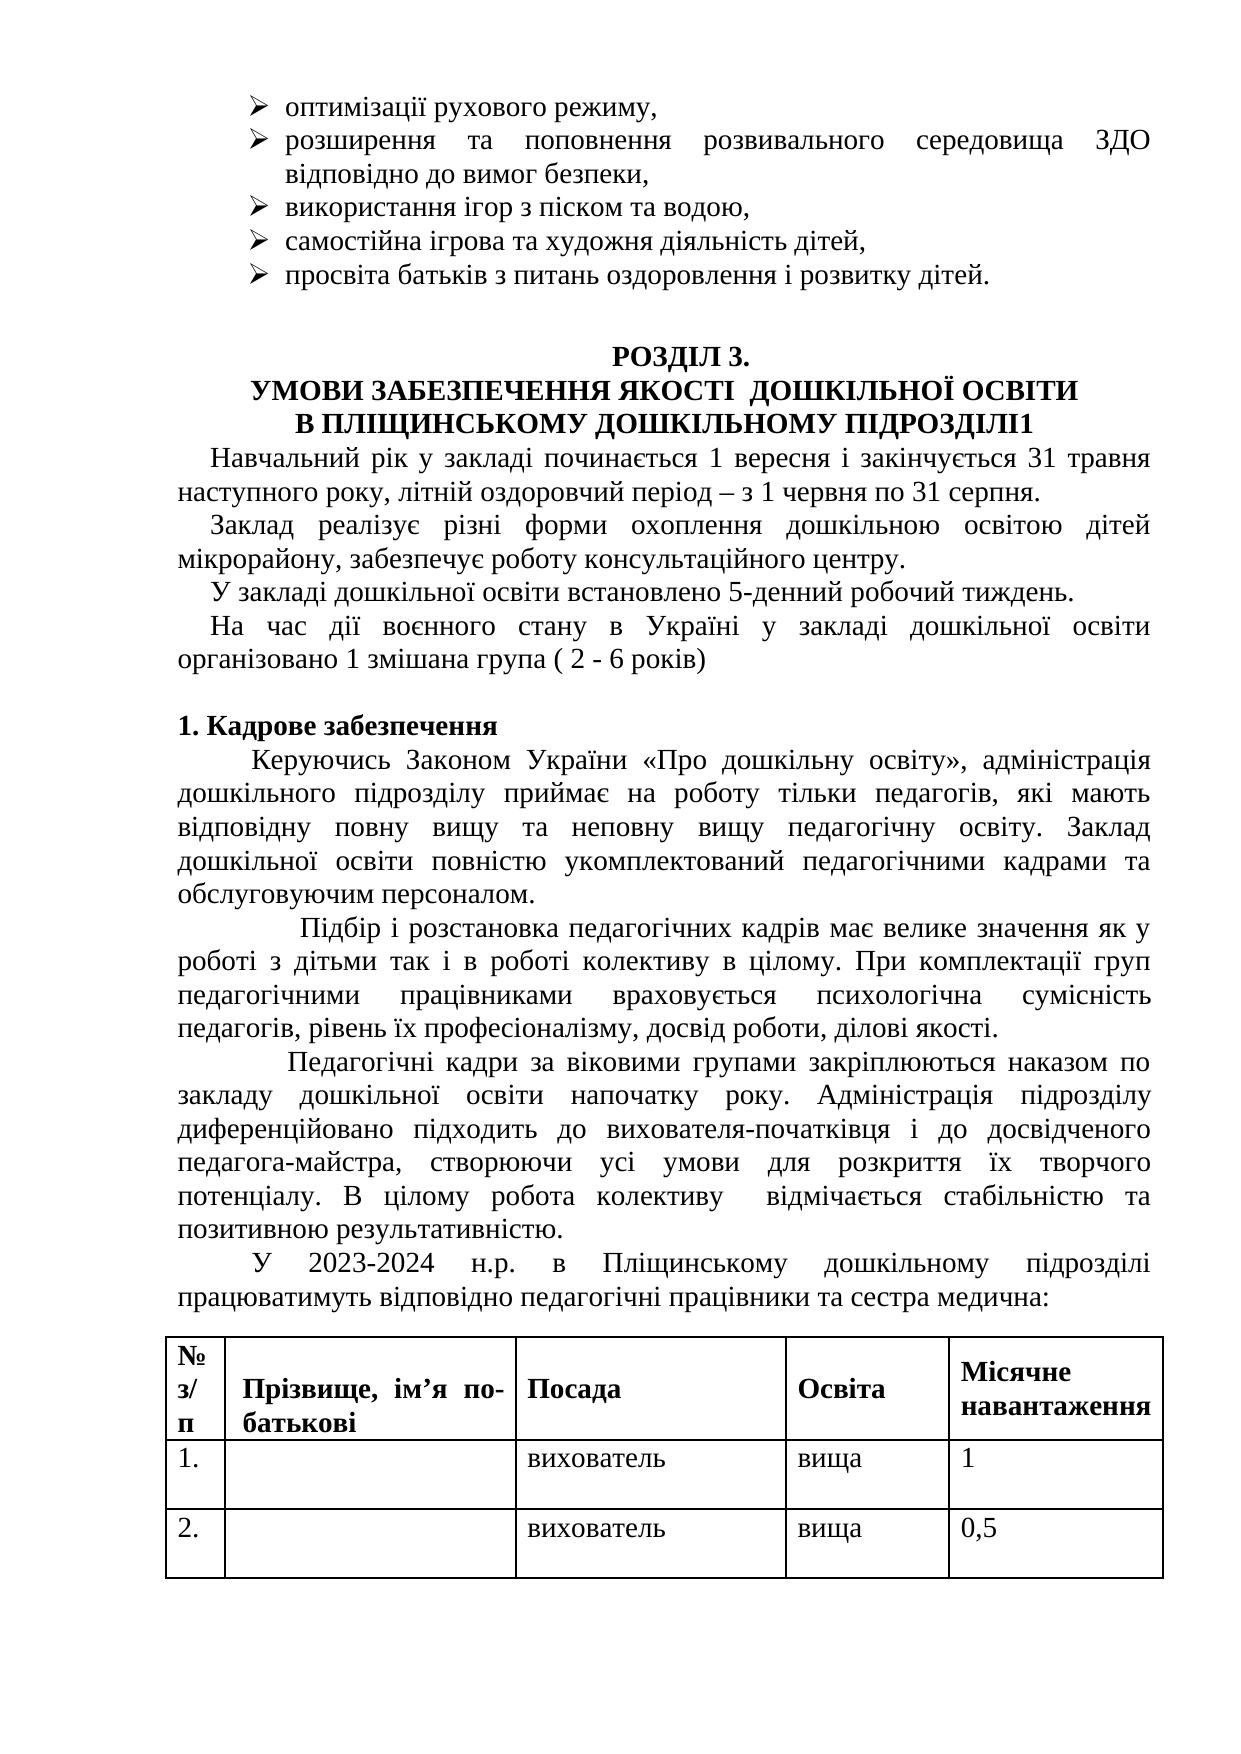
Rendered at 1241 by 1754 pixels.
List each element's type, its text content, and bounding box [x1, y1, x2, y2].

text РОЗДІЛ 3. [177, 339, 1152, 373]
table_header Освіта [787, 1338, 948, 1438]
list розширення та поповнення розвивального середовища ЗДО відповідно до вимог безпеки, [247, 122, 1152, 189]
text В ПЛІЩИНСЬКОМУ ДОШКІЛЬНОМУ ПІДРОЗДІЛІ1 [177, 407, 1152, 440]
text На час дії воєнного стану в Україні у закладі дошкільної освіти організовано 1 змішана група ( 2 - 6 років) [177, 608, 1152, 675]
table_header Місячне навантаження [950, 1338, 1162, 1438]
text Керуючись Законом України «Про дошкільну освіту», адміністрація дошкільного підрозділу приймає на роботу тільки педагогів, які мають відповідну повну вищу та неповну вищу педагогічну освіту. Заклад дошкільної освіти повністю укомплектований педагогічними кадрами та обслуговуючим персоналом. [177, 742, 1152, 910]
list просвіта батьків з питань оздоровлення і розвитку дітей. [247, 257, 1152, 290]
table_cell вища [787, 1510, 948, 1577]
list використання ігор з піском та водою, [247, 189, 1152, 223]
table_cell [226, 1441, 515, 1508]
table_header № з/п [167, 1338, 224, 1438]
text 1. Кадрове забезпечення [177, 708, 1152, 742]
text Навчальний рік у закладі починається 1 вересня і закінчується 31 травня наступного року, літній оздоровчий період – з 1 червня по 31 серпня. [177, 440, 1152, 507]
table_cell вихователь [517, 1441, 785, 1508]
table_cell 1. [167, 1441, 224, 1508]
text У 2023-2024 н.р. в Пліщинському дошкільному підрозділі працюватимуть відповідно педагогічні працівники та сестра медична: [177, 1245, 1152, 1312]
list самостійна ігрова та художня діяльність дітей, [247, 223, 1152, 257]
table_cell вища [787, 1441, 948, 1508]
table_cell [226, 1510, 515, 1577]
text Підбір і розстановка педагогічних кадрів має велике значення як у роботі з дітьми так і в роботі колективу в цілому. При комплектації груп педагогічними працівниками враховується психологічна сумісність педагогів, рівень їх професіоналізму, досвід роботи, ділові якості. [177, 910, 1152, 1044]
text Педагогічні кадри за віковими групами закріплюються наказом по закладу дошкільної освіти напочатку року. Адміністрація підрозділу диференційовано підходить до вихователя-початківця і до досвідченого педагога-майстра, створюючи усі умови для розкриття їх творчого потенціалу. В цілому робота колективу відмічається стабільністю та позитивною результативністю. [177, 1044, 1152, 1245]
table_header Посада [517, 1338, 785, 1438]
table_cell 1 [950, 1441, 1162, 1508]
list оптимізації рухового режиму, [247, 89, 1152, 122]
table_cell 0,5 [950, 1510, 1162, 1577]
text УМОВИ ЗАБЕЗПЕЧЕННЯ ЯКОСТІ ДОШКІЛЬНОЇ ОСВІТИ [177, 373, 1152, 407]
table_header Прізвище, ім’я по-батькові [226, 1338, 515, 1438]
text У закладі дошкільної освіти встановлено 5-денний робочий тиждень. [177, 574, 1152, 608]
table_cell 2. [167, 1510, 224, 1577]
table_cell вихователь [517, 1510, 785, 1577]
text Заклад реалізує різні форми охоплення дошкільною освітою дітей мікрорайону, забезпечує роботу консультаційного центру. [177, 507, 1152, 574]
